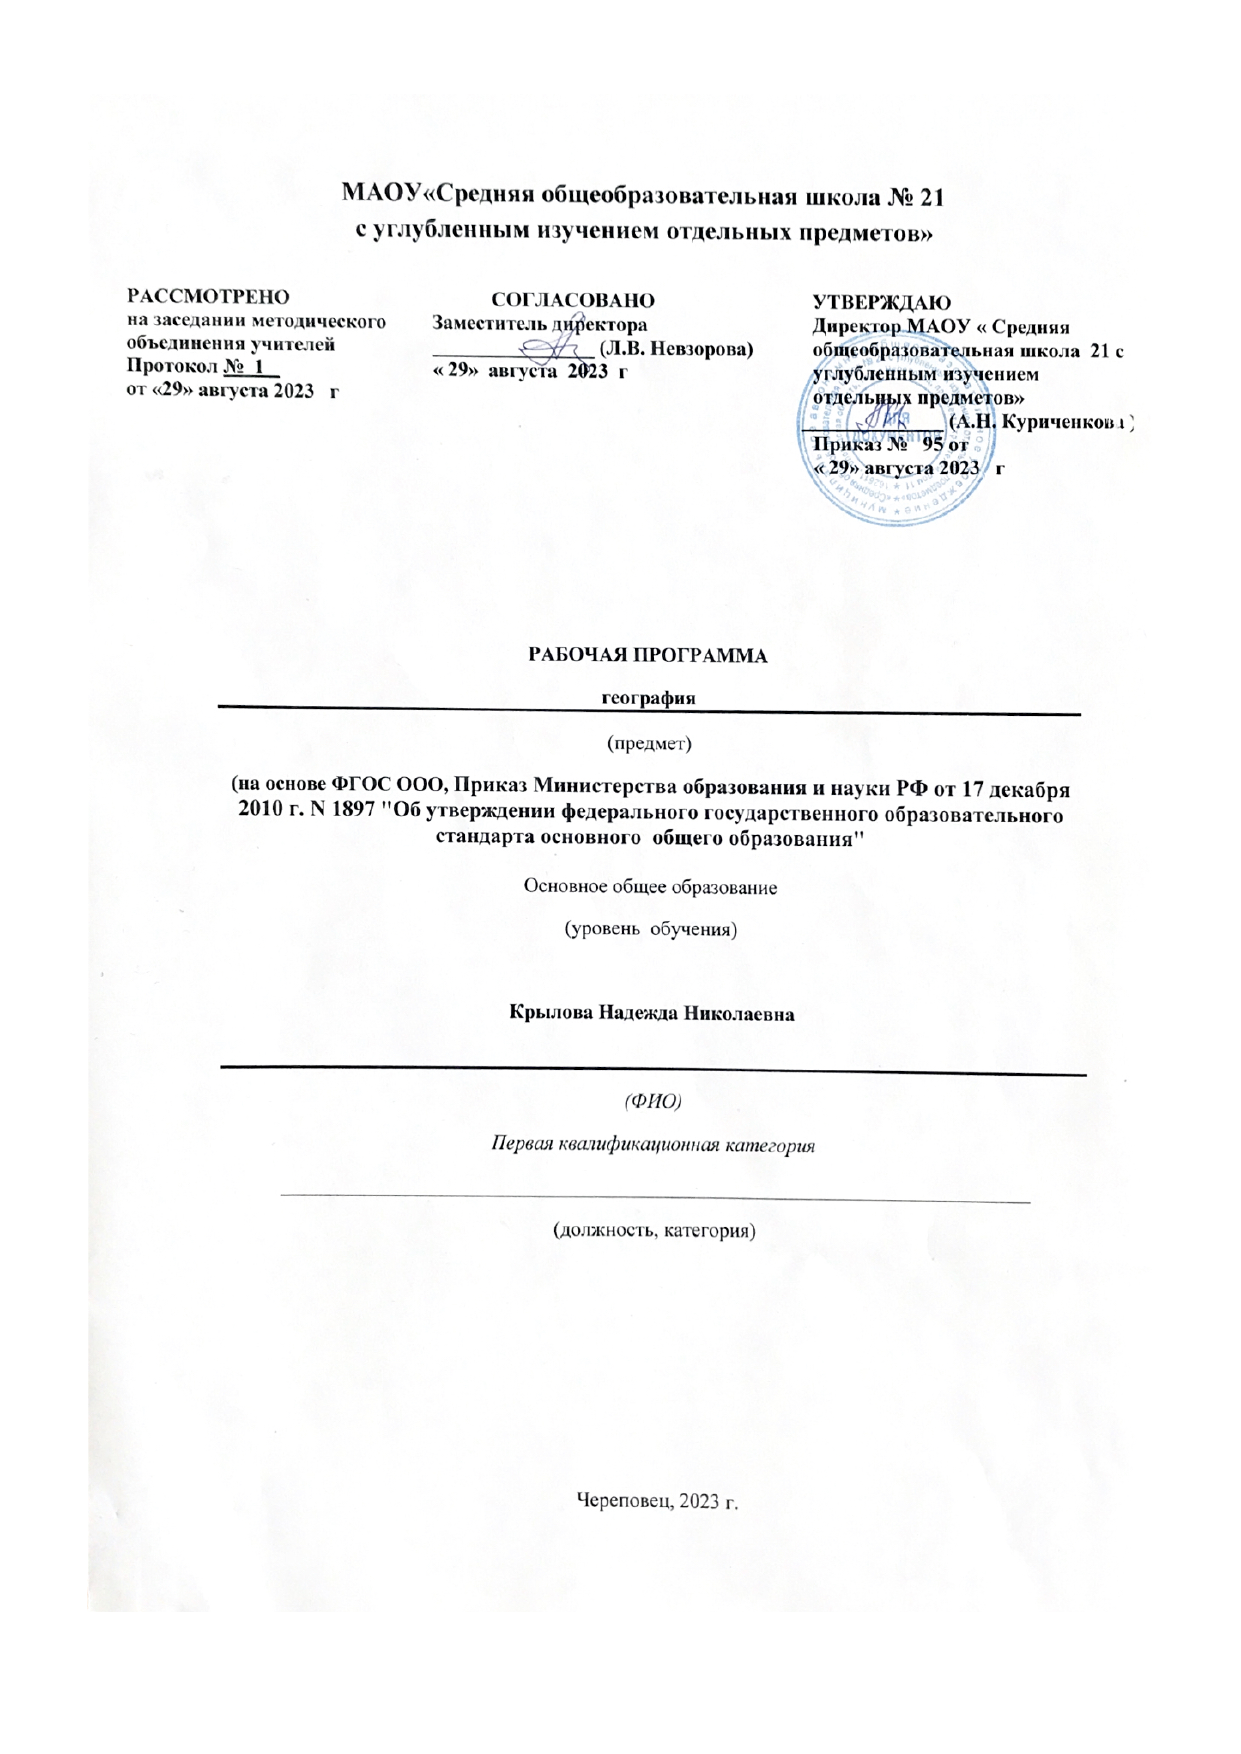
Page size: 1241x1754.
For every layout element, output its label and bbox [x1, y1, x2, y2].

picture [87, 94, 1153, 1612]
